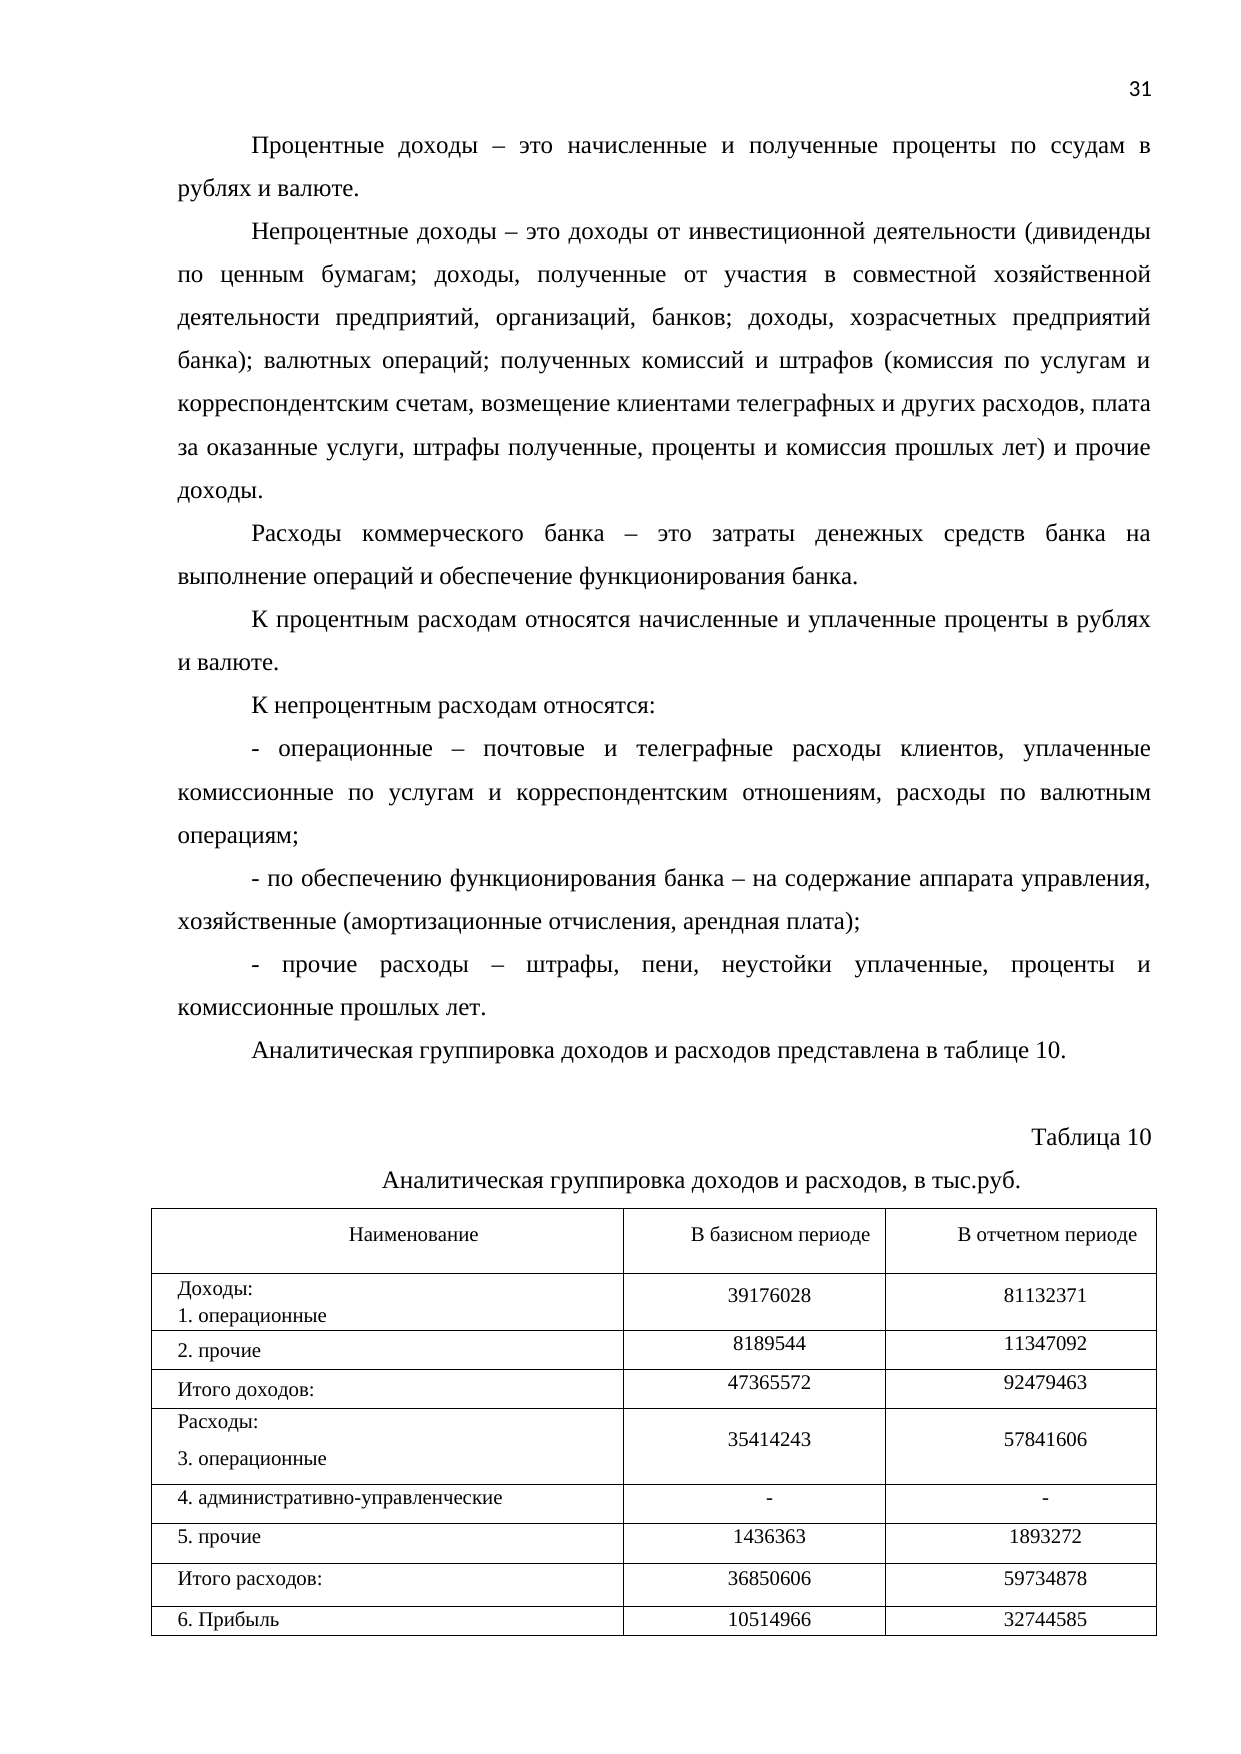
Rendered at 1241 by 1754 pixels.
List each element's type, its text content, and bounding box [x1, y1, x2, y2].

table_cell 1436363 [624, 1524, 885, 1562]
table_cell 1893272 [886, 1524, 1156, 1562]
table_cell 39176028 [624, 1274, 885, 1329]
table_cell 2. прочие [152, 1331, 623, 1369]
table_cell 81132371 [886, 1274, 1156, 1329]
text - по обеспечению функционирования банка – на содержание аппарата управления, хозяйственные (амортизационные отчисления, арендная плата); [177, 863, 1152, 935]
table_cell 11347092 [886, 1331, 1156, 1369]
table_cell Итого расходов: [152, 1564, 623, 1606]
table_cell 57841606 [886, 1409, 1156, 1484]
text Расходы коммерческого банка – это затраты денежных средств банка на выполнение операций и обеспечение функционирования банка. [177, 518, 1152, 590]
text К процентным расходам относятся начисленные и уплаченные проценты в рублях и валюте. [177, 604, 1152, 676]
table_cell - [624, 1485, 885, 1523]
table_cell - [886, 1485, 1156, 1523]
text К непроцентным расходам относятся: [177, 690, 1152, 719]
table_cell Расходы: 3. операционные [152, 1409, 623, 1484]
table_cell 92479463 [886, 1370, 1156, 1408]
text Таблица 10 [177, 1122, 1152, 1150]
table_cell Итого доходов: [152, 1370, 623, 1408]
text - операционные – почтовые и телеграфные расходы клиентов, уплаченные комиссионные по услугам и корреспондентским отношениям, расходы по валютным операциям; [177, 733, 1152, 848]
table_cell Доходы: 1. операционные [152, 1274, 623, 1329]
text - прочие расходы – штрафы, пени, неустойки уплаченные, проценты и комиссионные прошлых лет. [177, 949, 1152, 1021]
table_header В отчетном периоде [886, 1209, 1156, 1273]
table_cell 4. административно-управленческие [152, 1485, 623, 1523]
table_header В базисном периоде [624, 1209, 885, 1273]
table_cell 36850606 [624, 1564, 885, 1606]
table_cell 5. прочие [152, 1524, 623, 1562]
text Аналитическая группировка доходов и расходов, в тыс.руб. [177, 1165, 1152, 1193]
table_cell 8189544 [624, 1331, 885, 1369]
table_cell 10514966 [624, 1607, 885, 1635]
table_cell 32744585 [886, 1607, 1156, 1635]
text Процентные доходы – это начисленные и полученные проценты по ссудам в рублях и валюте. [177, 130, 1152, 202]
text Непроцентные доходы – это доходы от инвестиционной деятельности (дивиденды по ценным бумагам; доходы, полученные от участия в совместной хозяйственной деятельности предприятий, организаций, банков; доходы, хозрасчетных предприятий банка); валютных операций; полученных комиссий и штрафов (комиссия по услугам и корреспондентским счетам, возмещение клиентами телеграфных и других расходов, плата за оказанные услуги, штрафы полученные, проценты и комиссия прошлых лет) и прочие доходы. [177, 216, 1152, 503]
table_cell 59734878 [886, 1564, 1156, 1606]
text Аналитическая группировка доходов и расходов представлена в таблице 10. [177, 1035, 1152, 1064]
table_cell 47365572 [624, 1370, 885, 1408]
table_header Наименование [152, 1209, 623, 1273]
table_cell 6. Прибыль [152, 1607, 623, 1635]
table_cell 35414243 [624, 1409, 885, 1484]
